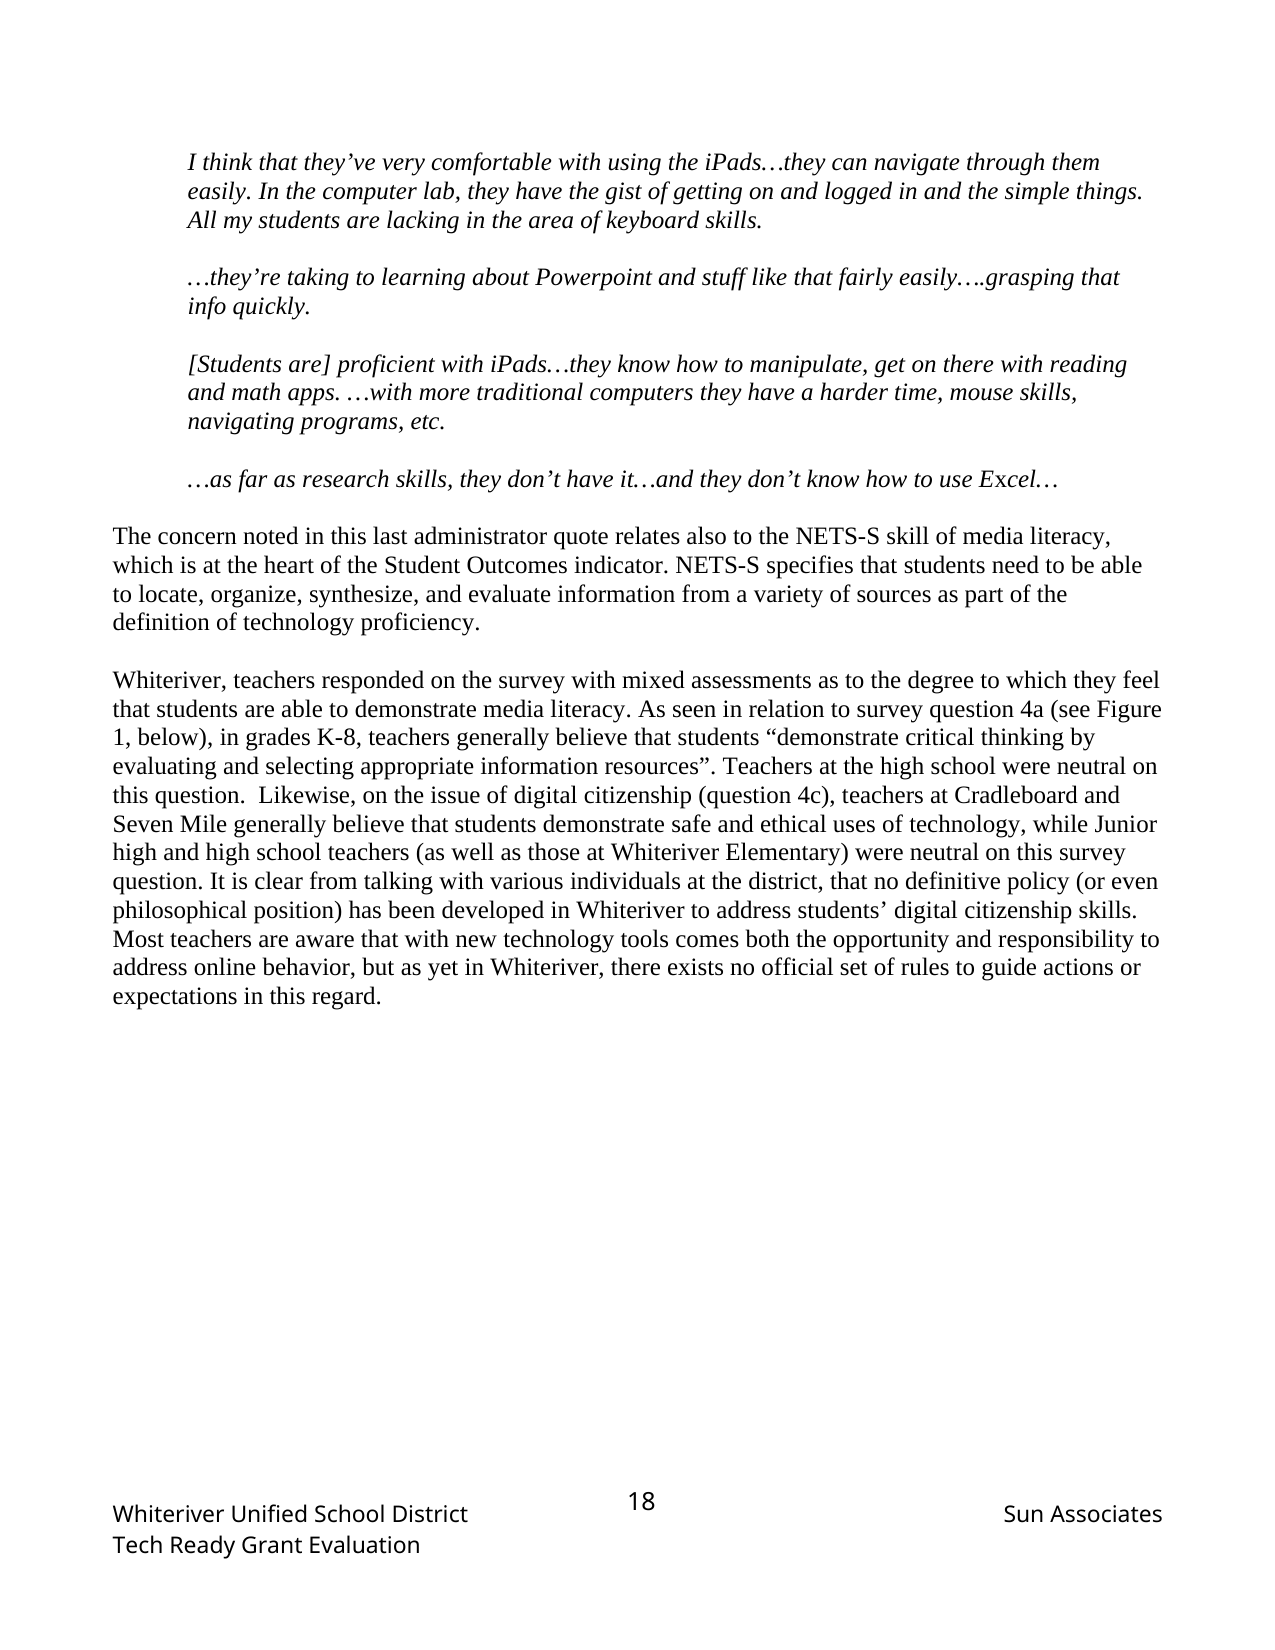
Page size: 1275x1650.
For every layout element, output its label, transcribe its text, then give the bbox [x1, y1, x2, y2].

text Whiteriver, teachers responded on the survey with mixed assessments as to the degree to which they feel that students are able to demonstrate media literacy. As seen in relation to survey question 4a (see Figure 1, below), in grades K-8, teachers generally believe that students “demonstrate critical thinking by evaluating and selecting appropriate information resources”. Teachers at the high school were neutral on this question. Likewise, on the issue of digital citizenship (question 4c), teachers at Cradleboard and Seven Mile generally believe that students demonstrate safe and ethical uses of technology, while Junior high and high school teachers (as well as those at Whiteriver Elementary) were neutral on this survey question. It is clear from talking with various individuals at the district, that no definitive policy (or even philosophical position) has been developed in Whiteriver to address students’ digital citizenship skills. Most teachers are aware that with new technology tools comes both the opportunity and responsibility to address online behavior, but as yet in Whiteriver, there exists no official set of rules to guide actions or expectations in this regard. [112, 665, 1162, 1010]
text …they’re taking to learning about Powerpoint and stuff like that fairly easily….grasping that info quickly. [187, 262, 1162, 320]
text I think that they’ve very comfortable with using the iPads…they can navigate through them easily. In the computer lab, they have the gist of getting on and logged in and the simple things. All my students are lacking in the area of keyboard skills. [187, 147, 1162, 234]
text [Students are] proficient with iPads…they know how to manipulate, get on there with reading and math apps. …with more traditional computers they have a harder time, mouse skills, navigating programs, etc. [187, 349, 1162, 435]
text The concern noted in this last administrator quote relates also to the NETS-S skill of media literacy, which is at the heart of the Student Outcomes indicator. NETS-S specifies that students need to be able to locate, organize, synthesize, and evaluate information from a variety of sources as part of the definition of technology proficiency. [112, 521, 1162, 636]
text …as far as research skills, they don’t have it…and they don’t know how to use Excel… [187, 464, 1162, 492]
